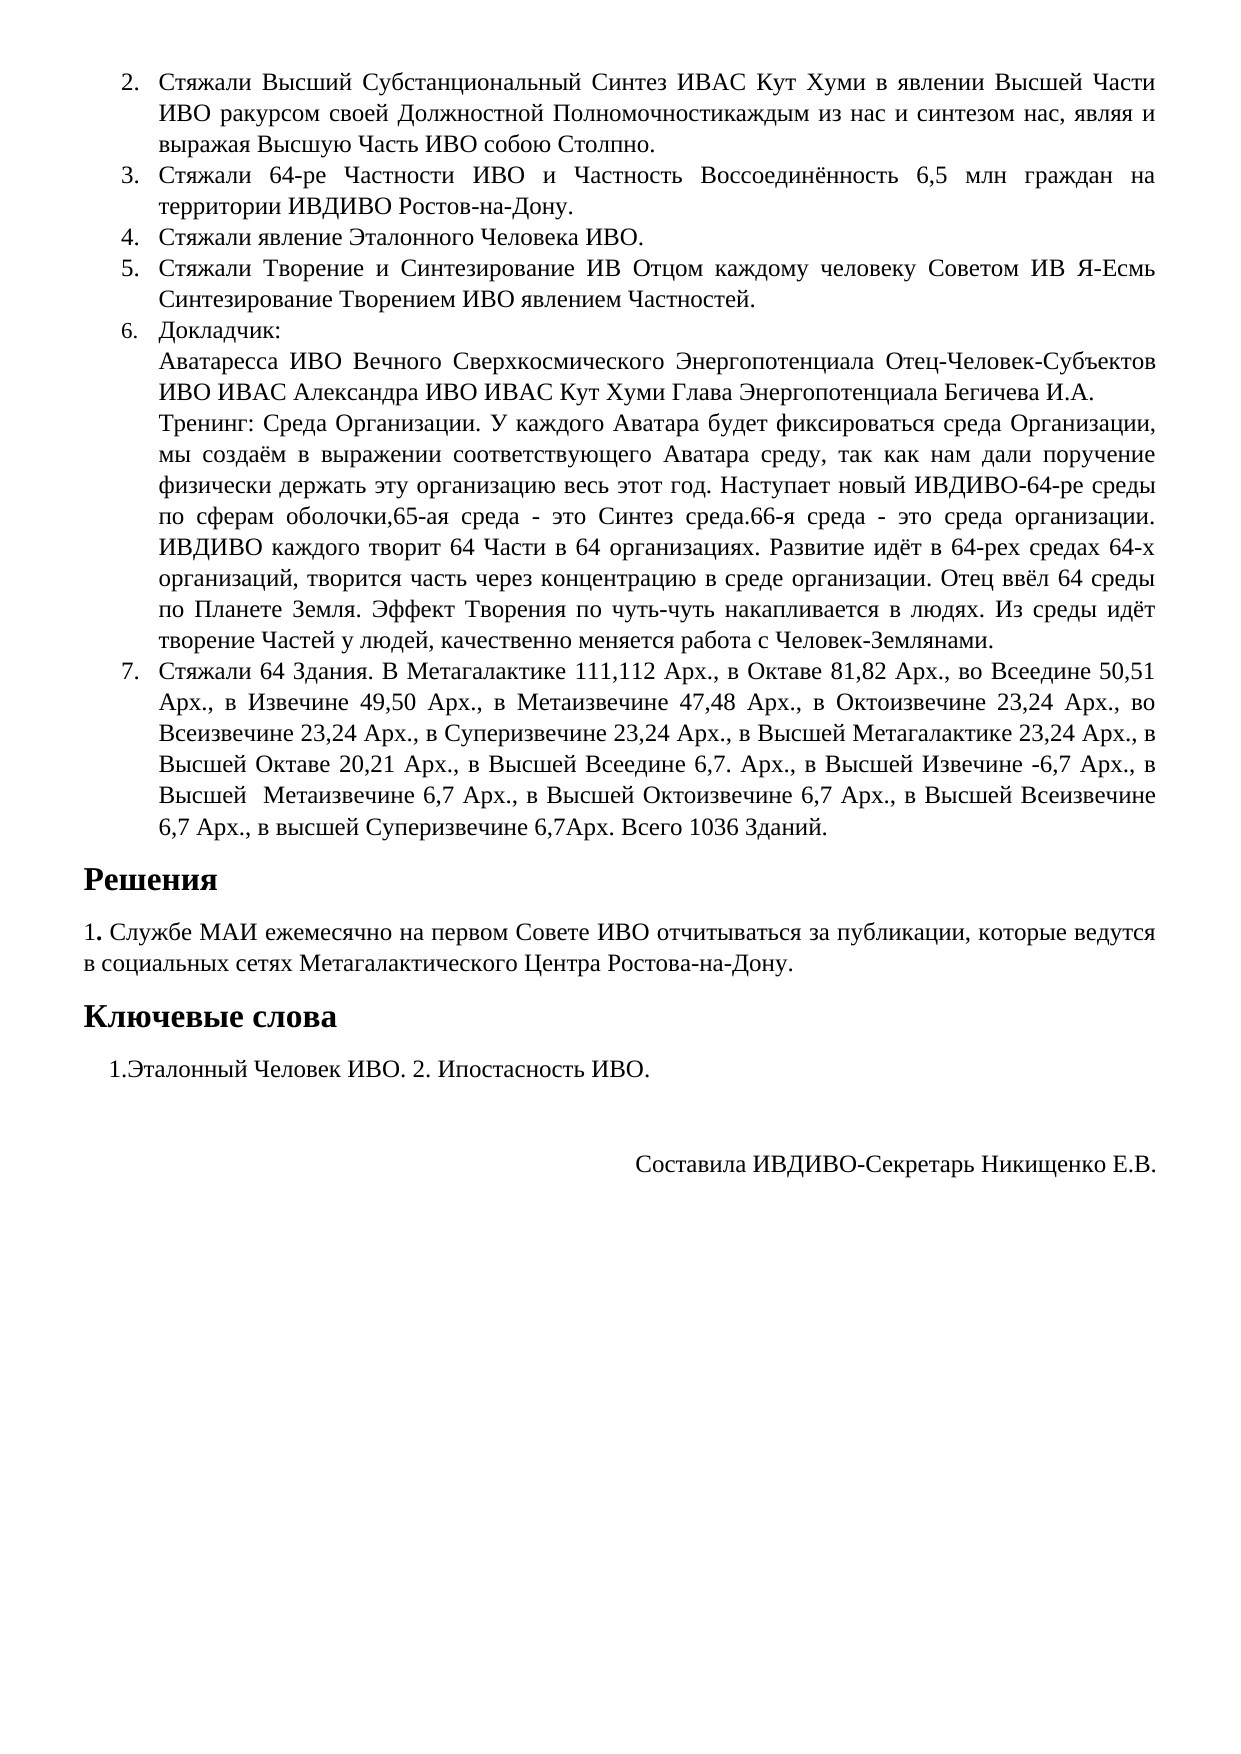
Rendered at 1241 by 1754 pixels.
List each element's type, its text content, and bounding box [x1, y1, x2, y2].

list Тренинг: Среда Организации. У каждого Аватара будет фиксироваться среда Организации, мы создаём в выражении соответствующего Аватара среду, так как нам дали поручение физически держать эту организацию весь этот год. Наступает новый ИВДИВО-64-ре среды по сферам оболочки,65-ая среда - это Синтез среда.66-я среда - это среда организации. ИВДИВО каждого творит 64 Части в 64 организациях. Развитие идёт в 64-рех средах 64-х организаций, творится часть через концентрацию в среде организации. Отец ввёл 64 среды по Планете Земля. Эффект Творения по чуть-чуть накапливается в людях. Из среды идёт творение Частей у людей, качественно меняется работа с Человек-Землянами. [158, 408, 1157, 654]
text Ключевые слова [83, 996, 1157, 1034]
text 1. Службе МАИ ежемесячно на первом Совете ИВО отчитываться за публикации, которые ведутся в социальных сетях Метагалактического Центра Ростова-на-Дону. [83, 917, 1157, 977]
text Составила ИВДИВО-Секретарь Никищенко Е.В. [83, 1149, 1157, 1178]
list Стяжали Творение и Синтезирование ИВ Отцом каждому человеку Советом ИВ Я-Есмь Синтезирование Творением ИВО явлением Частностей. [121, 253, 1157, 313]
list Стяжали Высший Субстанциональный Синтез ИВАС Кут Хуми в явлении Высшей Части ИВО ракурсом своей Должностной Полномочностикаждым из нас и синтезом нас, являя и выражая Высшую Часть ИВО собою Столпно. [121, 67, 1157, 157]
list Стяжали 64-ре Частности ИВО и Частность Воссоединённость 6,5 млн граждан на территории ИВДИВО Ростов-на-Дону. [121, 160, 1157, 219]
list Аватаресса ИВО Вечного Сверхкосмического Энергопотенциала Отец-Человек-Субъектов ИВО ИВАС Александра ИВО ИВАС Кут Хуми Глава Энергопотенциала Бегичева И.А. [158, 346, 1157, 406]
list Стяжали явление Эталонного Человека ИВО. [121, 222, 1157, 251]
text Решения [83, 859, 1157, 898]
list Стяжали 64 Здания. В Метагалактике 111,112 Арх., в Октаве 81,82 Арх., во Всеедине 50,51 Арх., в Извечине 49,50 Арх., в Метаизвечине 47,48 Арх., в Октоизвечине 23,24 Арх., во Всеизвечине 23,24 Арх., в Суперизвечине 23,24 Арх., в Высшей Метагалактике 23,24 Арх., в Высшей Октаве 20,21 Арх., в Высшей Всеедине 6,7. Арх., в Высшей Извечине -6,7 Арх., в Высшей Метаизвечине 6,7 Арх., в Высшей Октоизвечине 6,7 Арх., в Высшей Всеизвечине 6,7 Арх., в высшей Суперизвечине 6,7Арх. Всего 1036 Зданий. [121, 656, 1157, 840]
list Докладчик: [121, 315, 1157, 344]
text 1.Эталонный Человек ИВО. 2. Ипостасность ИВО. [83, 1054, 1157, 1083]
